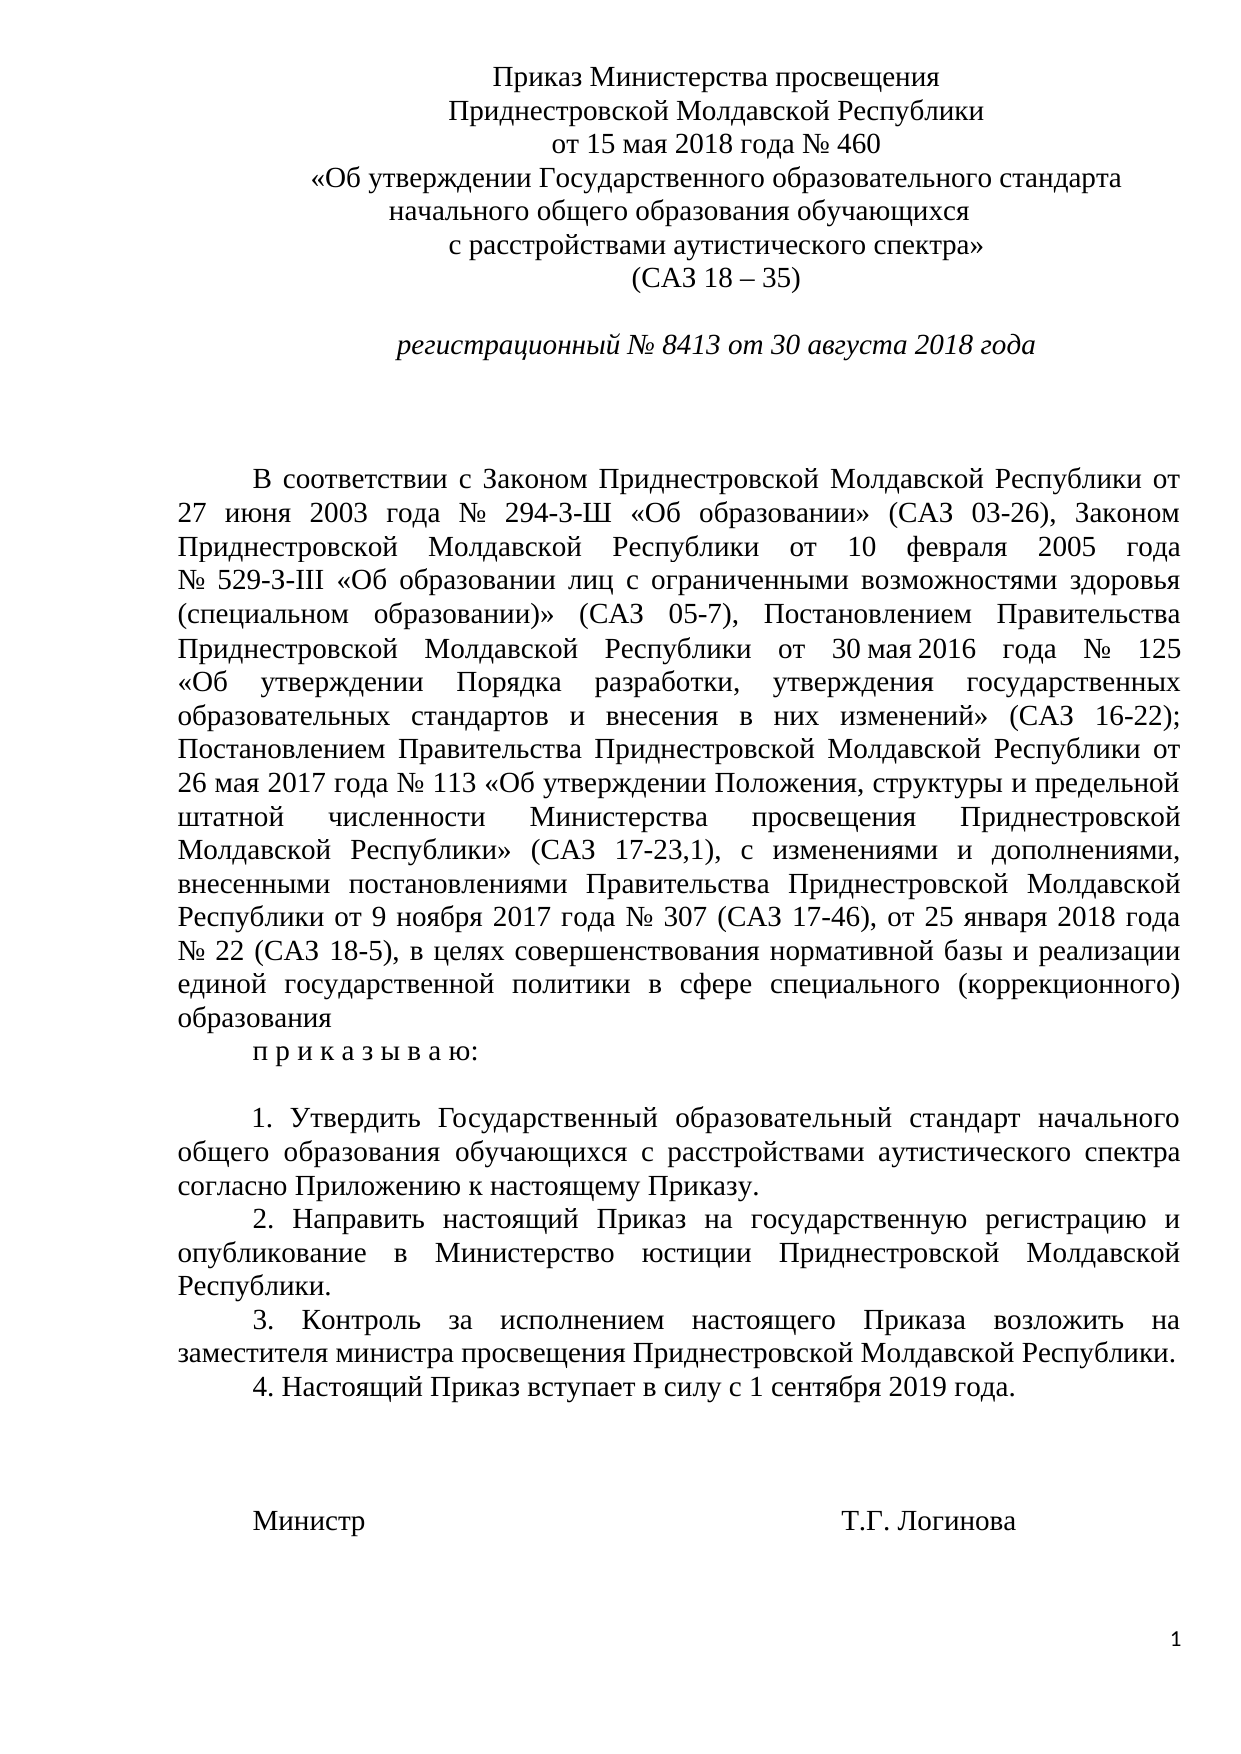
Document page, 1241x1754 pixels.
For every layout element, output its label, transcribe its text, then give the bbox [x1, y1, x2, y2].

text с расстройствами аутистического спектра» [177, 227, 1181, 260]
text В соответствии с Законом Приднестровской Молдавской Республики от 27 июня 2003 года № 294-3-Ш «Об образовании» (САЗ 03-26), Законом Приднестровской Молдавской Республики от 10 февраля 2005 года № 529-З-III «Об образовании лиц с ограниченными возможностями здоровья (специальном образовании)» (САЗ 05-7), Постановлением Правительства Приднестровской Молдавской Республики от 30 мая 2016 года № 125 «Об утверждении Порядка разработки, утверждения государственных образовательных стандартов и внесения в них изменений» (САЗ 16-22); Постановлением Правительства Приднестровской Молдавской Республики от 26 мая 2017 года № 113 «Об утверждении Положения, структуры и предельной штатной численности Министерства просвещения Приднестровской Молдавской Республики» (САЗ 17-23,1), с изменениями и дополнениями, внесенными постановлениями Правительства Приднестровской Молдавской Республики от 9 ноября 2017 года № 307 (САЗ 17-46), от 25 января 2018 года № 22 (САЗ 18-5), в целях совершенствования нормативной базы и реализации единой государственной политики в сфере специального (коррекционного) образования [177, 462, 1181, 529]
text Приднестровской Молдавской Республики [177, 93, 1181, 126]
text В соответствии с Законом Приднестровской Молдавской Республики от 27 июня 2003 года № 294-3-Ш «Об образовании» (САЗ 03-26), Законом Приднестровской Молдавской Республики от 10 февраля 2005 года № 529-З-III «Об образовании лиц с ограниченными возможностями здоровья (специальном образовании)» (САЗ 05-7), Постановлением Правительства Приднестровской Молдавской Республики от 30 мая 2016 года № 125 «Об утверждении Порядка разработки, утверждения государственных образовательных стандартов и внесения в них изменений» (САЗ 16-22); Постановлением Правительства Приднестровской Молдавской Республики от 26 мая 2017 года № 113 «Об утверждении Положения, структуры и предельной штатной численности Министерства просвещения Приднестровской Молдавской Республики» (САЗ 17-23,1), с изменениями и дополнениями, внесенными постановлениями Правительства Приднестровской Молдавской Республики от 9 ноября 2017 года № 307 (САЗ 17-46), от 25 января 2018 года № 22 (САЗ 18-5), в целях совершенствования нормативной базы и реализации единой государственной политики в сфере специального (коррекционного) образования [177, 732, 1181, 1033]
text 4. Настоящий Приказ вступает в силу с 1 сентября 2019 года. [177, 1369, 1181, 1402]
text 2. Направить настоящий Приказ на государственную регистрацию и опубликование в Министерство юстиции Приднестровской Молдавской Республики. [177, 1201, 1181, 1302]
text регистрационный № 8413 от 30 августа 2018 года [177, 327, 1181, 361]
text 1. Утвердить Государственный образовательный стандарт начального общего образования обучающихся с расстройствами аутистического спектра согласно Приложению к настоящему Приказу. [177, 1101, 1181, 1201]
text (САЗ 18 – 35) [177, 260, 1181, 294]
text от 15 мая 2018 года № 460 [177, 126, 1181, 160]
text Приказ Министерства просвещения [177, 59, 1181, 93]
text 3. Контроль за исполнением настоящего Приказа возложить на заместителя министра просвещения Приднестровской Молдавской Республики. [177, 1302, 1181, 1369]
text «Об утверждении Государственного образовательного стандарта начального общего образования обучающихся [177, 160, 1181, 227]
text Министр Т.Г. Логинова [177, 1503, 1181, 1537]
text п р и к а з ы в а ю: [177, 1033, 1181, 1067]
